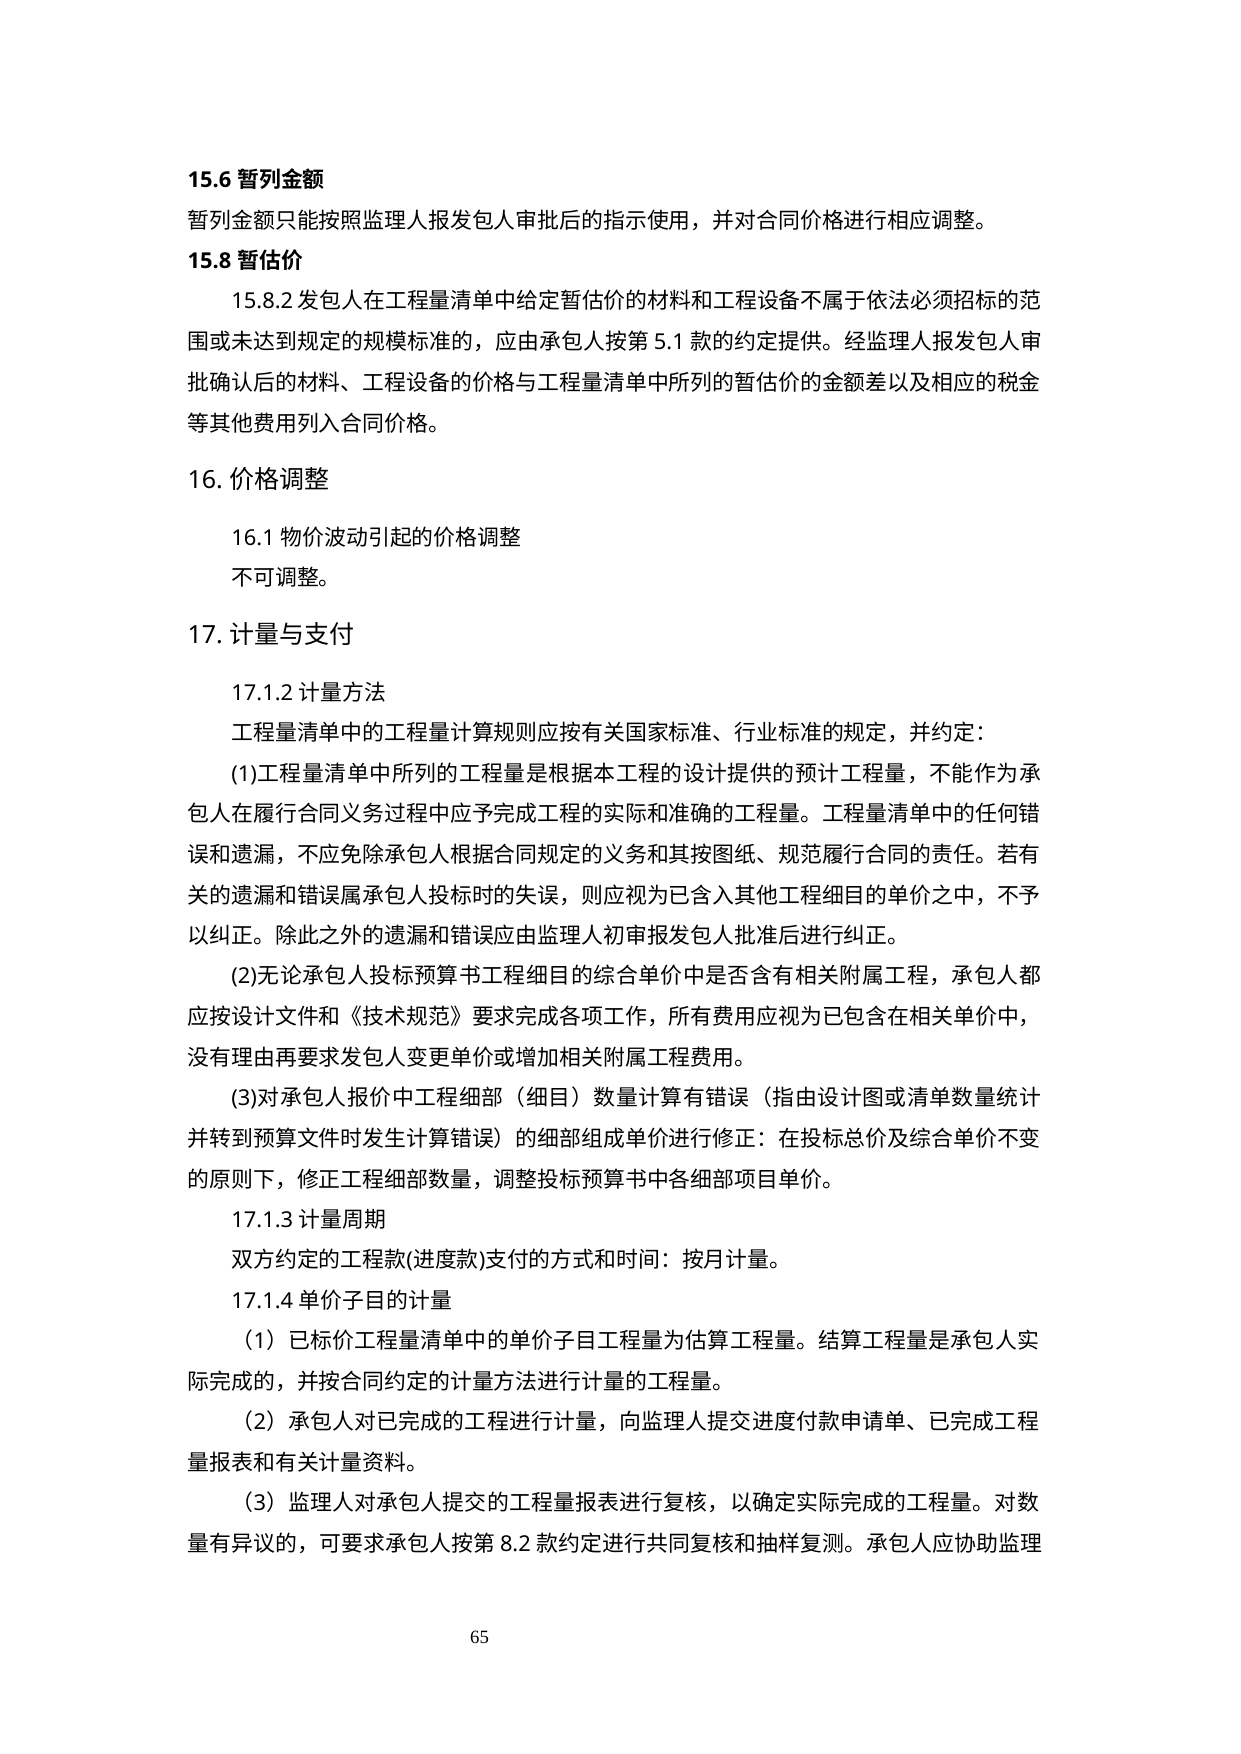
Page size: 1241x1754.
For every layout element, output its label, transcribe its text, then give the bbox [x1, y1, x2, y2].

text 16.1 物价波动引起的价格调整 [187, 519, 1042, 552]
text 17.1.4 单价子目的计量 [187, 1282, 1042, 1315]
text 15.6 暂列金额 [187, 162, 1053, 194]
text 暂列金额只能按照监理人报发包人审批后的指示使用，并对合同价格进行相应调整。 [187, 202, 1053, 235]
text (3)对承包人报价中工程细部（细目）数量计算有错误（指由设计图或清单数量统计并转到预算文件时发生计算错误）的细部组成单价进行修正：在投标总价及综合单价不变的原则下，修正工程细部数量，调整投标预算书中各细部项目单价。 [187, 1080, 1042, 1194]
subtitle 16. 价格调整 [187, 446, 1053, 511]
text 17.1.2 计量方法 [187, 674, 1042, 707]
text 15.8.2发包人在工程量清单中给定暂估价的材料和工程设备不属于依法必须招标的范围或未达到规定的规模标准的，应由承包人按第5.1 款的约定提供。经监理人报发包人审批确认后的材料、工程设备的价格与工程量清单中所列的暂估价的金额差以及相应的税金等其他费用列入合同价格。 [187, 283, 1042, 438]
text (1)工程量清单中所列的工程量是根据本工程的设计提供的预计工程量，不能作为承包人在履行合同义务过程中应予完成工程的实际和准确的工程量。工程量清单中的任何错误和遗漏，不应免除承包人根据合同规定的义务和其按图纸、规范履行合同的责任。若有关的遗漏和错误属承包人投标时的失误，则应视为已含入其他工程细目的单价之中，不予以纠正。除此之外的遗漏和错误应由监理人初审报发包人批准后进行纠正。 [187, 755, 1042, 950]
text (2)无论承包人投标预算书工程细目的综合单价中是否含有相关附属工程，承包人都应按设计文件和《技术规范》要求完成各项工作，所有费用应视为已包含在相关单价中，没有理由再要求发包人变更单价或增加相关附属工程费用。 [187, 958, 1042, 1072]
subtitle 17. 计量与支付 [187, 600, 1053, 665]
text 17.1.3 计量周期 [187, 1202, 1042, 1234]
text （1）已标价工程量清单中的单价子目工程量为估算工程量。结算工程量是承包人实际完成的，并按合同约定的计量方法进行计量的工程量。 [187, 1323, 1042, 1396]
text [187, 1485, 1042, 1558]
text 工程量清单中的工程量计算规则应按有关国家标准、行业标准的规定，并约定： [187, 715, 1042, 747]
text 双方约定的工程款(进度款)支付的方式和时间：按月计量。 [187, 1242, 1042, 1274]
text 15.8 暂估价 [187, 243, 1053, 275]
text （2）承包人对已完成的工程进行计量，向监理人提交进度付款申请单、已完成工程量报表和有关计量资料。 [187, 1404, 1042, 1477]
text 不可调整。 [187, 560, 1042, 592]
